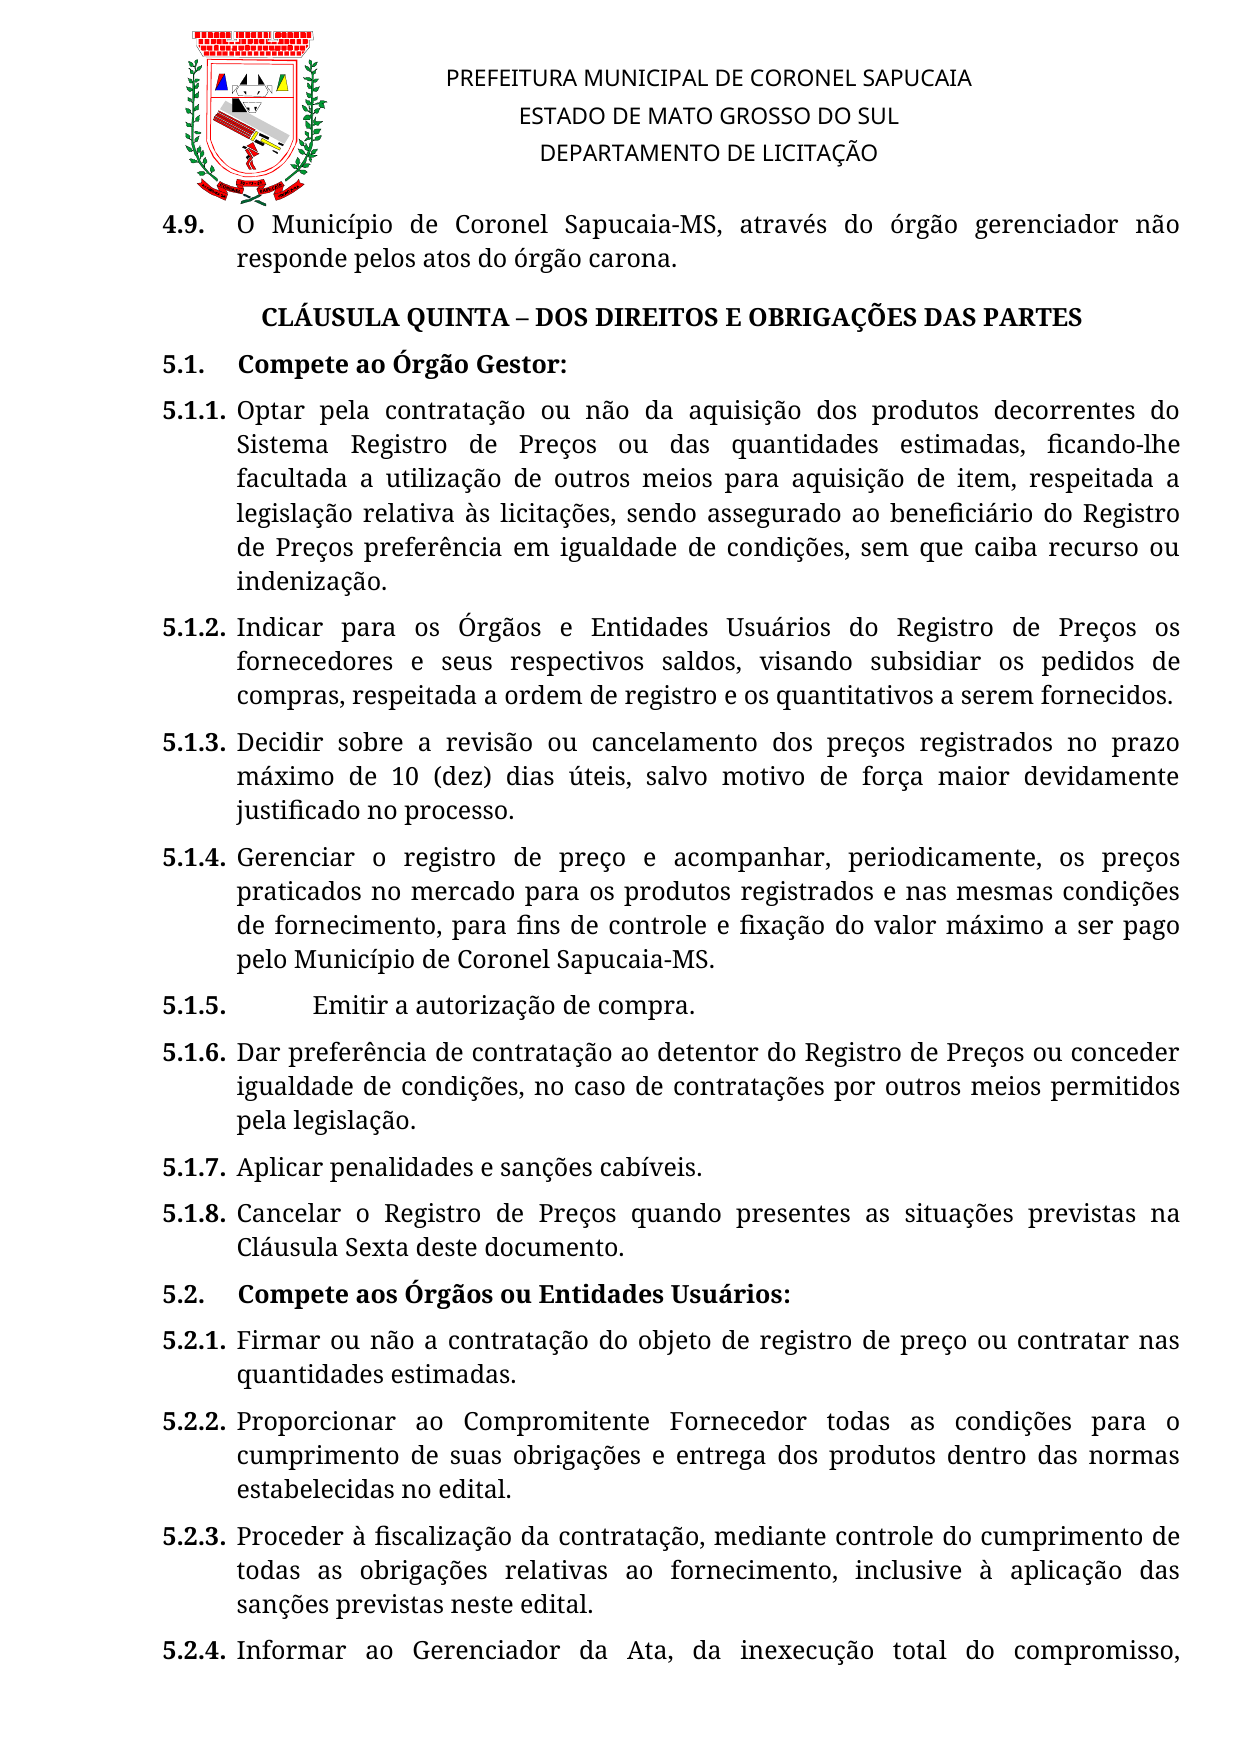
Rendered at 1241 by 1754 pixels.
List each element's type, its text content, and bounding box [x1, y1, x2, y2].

list Indicar para os Órgãos e Entidades Usuários do Registro de Preços os fornecedores e seus respectivos saldos, visando subsidiar os pedidos de compras, respeitada a ordem de registro e os quantitativos a serem fornecidos. [162, 610, 1181, 712]
list Gerenciar o registro de preço e acompanhar, periodicamente, os preços praticados no mercado para os produtos registrados e nas mesmas condições de fornecimento, para fins de controle e fixação do valor máximo a ser pago pelo Município de Coronel Sapucaia-MS. [162, 839, 1181, 976]
list Firmar ou não a contratação do objeto de registro de preço ou contratar nas quantidades estimadas. [162, 1323, 1181, 1391]
list Compete aos Órgãos ou Entidades Usuários: [162, 1276, 1181, 1311]
list O Município de Coronel Sapucaia-MS, através do órgão gerenciador não responde pelos atos do órgão carona. [162, 207, 1181, 275]
list Dar preferência de contratação ao detentor do Registro de Preços ou conceder igualdade de condições, no caso de contratações por outros meios permitidos pela legislação. [162, 1034, 1181, 1137]
text CLÁUSULA QUINTA – DOS DIREITOS E OBRIGAÇÕES DAS PARTES [162, 300, 1181, 334]
list Cancelar o Registro de Preços quando presentes as situações previstas na Cláusula Sexta deste documento. [162, 1196, 1181, 1264]
list Optar pela contratação ou não da aquisição dos produtos decorrentes do Sistema Registro de Preços ou das quantidades estimadas, ficando-lhe facultada a utilização de outros meios para aquisição de item, respeitada a legislação relativa às licitações, sendo assegurado ao beneficiário do Registro de Preços preferência em igualdade de condições, sem que caiba recurso ou indenização. [162, 393, 1181, 597]
list Decidir sobre a revisão ou cancelamento dos preços registrados no prazo máximo de 10 (dez) dias úteis, salvo motivo de força maior devidamente justificado no processo. [162, 724, 1181, 827]
list Proporcionar ao Compromitente Fornecedor todas as condições para o cumprimento de suas obrigações e entrega dos produtos dentro das normas estabelecidas no edital. [162, 1404, 1181, 1506]
list Aplicar penalidades e sanções cabíveis. [162, 1149, 1181, 1183]
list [162, 1633, 1181, 1667]
list Compete ao Órgão Gestor: [162, 346, 1181, 381]
list Proceder à fiscalização da contratação, mediante controle do cumprimento de todas as obrigações relativas ao fornecimento, inclusive à aplicação das sanções previstas neste edital. [162, 1518, 1181, 1621]
list Emitir a autorização de compra. [162, 988, 1181, 1022]
